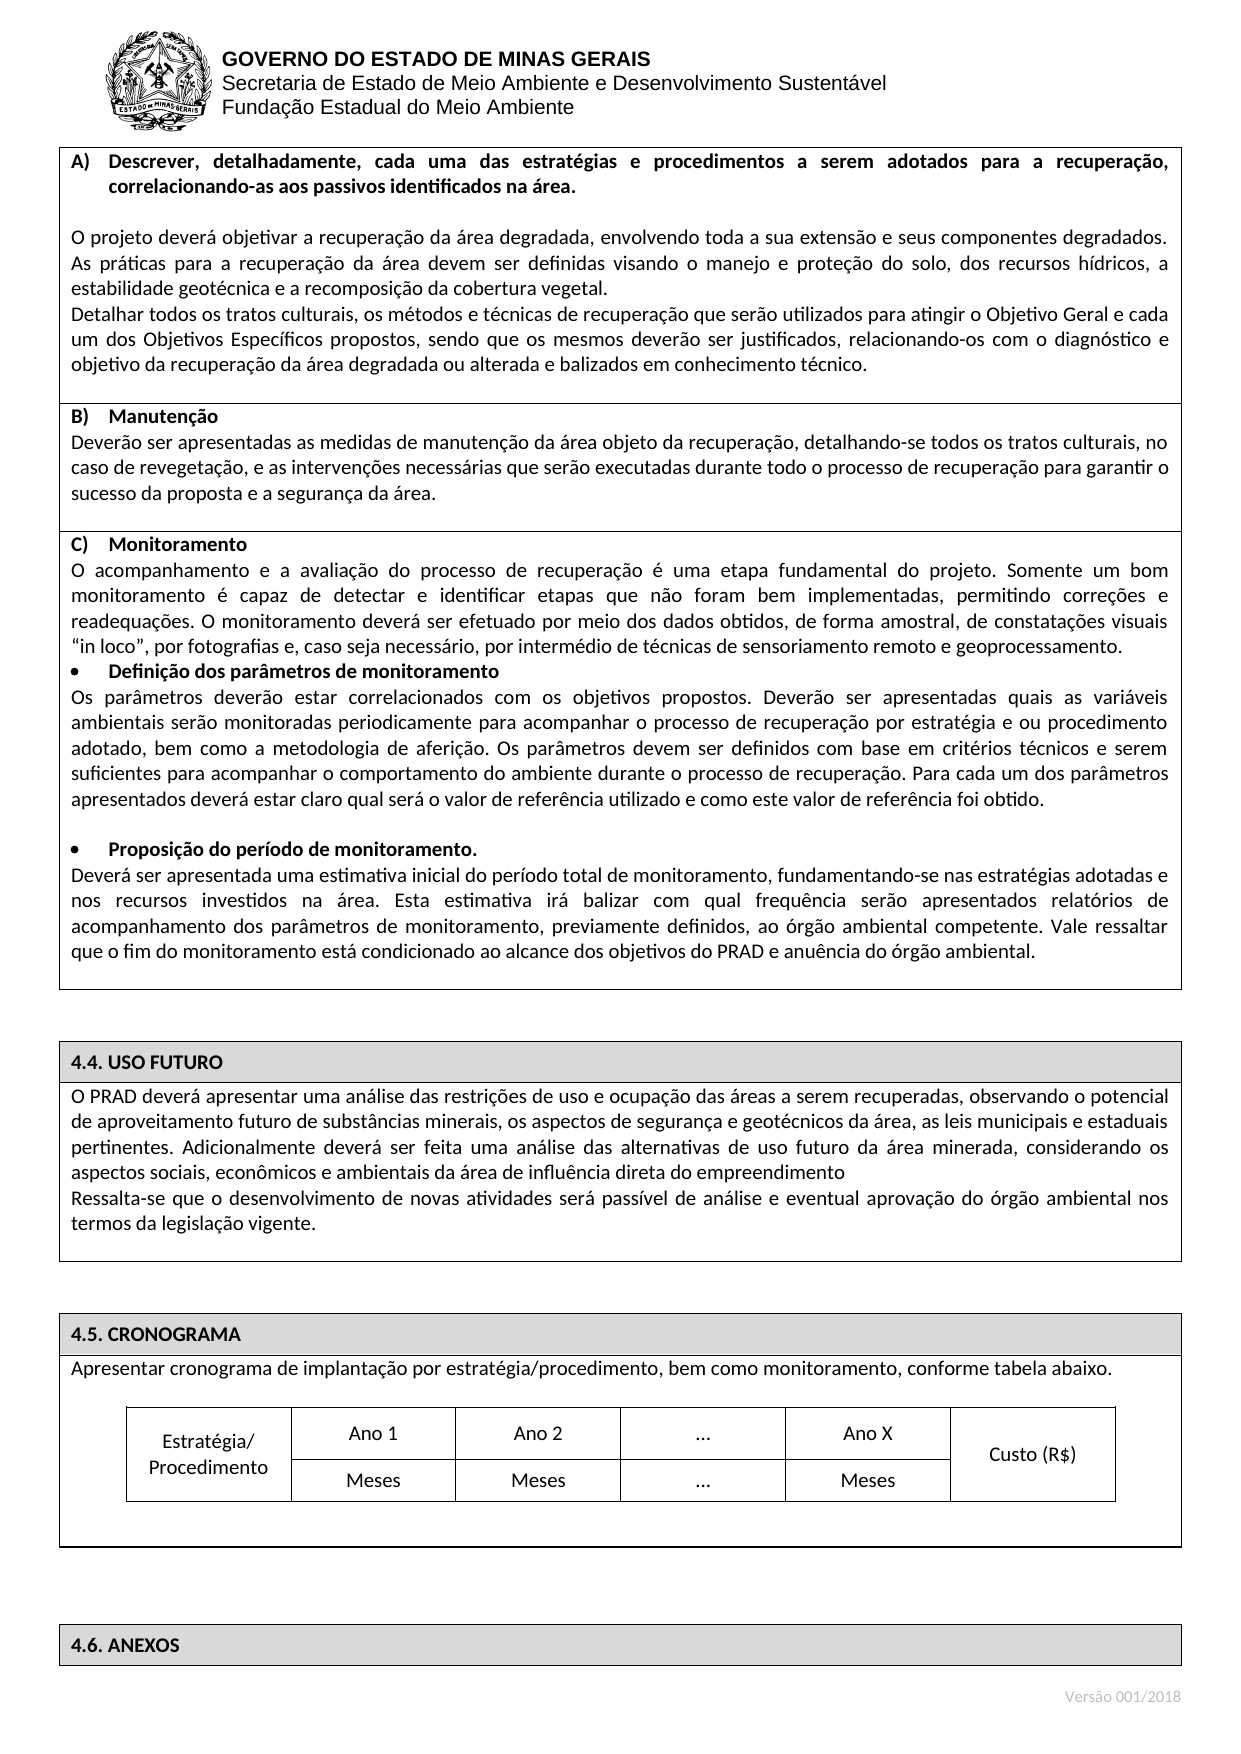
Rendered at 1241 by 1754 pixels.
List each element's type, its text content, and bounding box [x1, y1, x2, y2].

picture [97, 16, 218, 141]
table_cell O PRAD deverá apresentar uma análise das restrições de uso e ocupação das áreas a serem recuperadas, observando o potencial de aproveitamento futuro de substâncias minerais, os aspectos de segurança e geotécnicos da área, as leis municipais e estaduais pertinentes. Adicionalmente deverá ser feita uma análise das alternativas de uso futuro da área minerada, considerando os aspectos sociais, econômicos e ambientais da área de influência direta do empreendimento Ressalta-se que o desenvolvimento de novas atividades será passível de análise e eventual aprovação do órgão ambiental nos termos da legislação vigente. [60, 1083, 1181, 1261]
table_header 4.4. USO FUTURO [60, 1042, 1181, 1082]
table_cell Apresentar cronograma de implantação por estratégia/procedimento, bem como monitoramento, conforme tabela abaixo. [60, 1356, 1181, 1546]
table_header 4.5. CRONOGRAMA [60, 1314, 1181, 1354]
table_cell Monitoramento O acompanhamento e a avaliação do processo de recuperação é uma etapa fundamental do projeto. Somente um bom monitoramento é capaz de detectar e identificar etapas que não foram bem implementadas, permitindo correções e readequações. O monitoramento deverá ser efetuado por meio dos dados obtidos, de forma amostral, de constatações visuais “in loco”, por fotografias e, caso seja necessário, por intermédio de técnicas de sensoriamento remoto e geoprocessamento. Definição dos parâmetros de monitoramento Os parâmetros deverão estar correlacionados com os objetivos propostos. Deverão ser apresentadas quais as variáveis ambientais serão monitoradas periodicamente para acompanhar o processo de recuperação por estratégia e ou procedimento adotado, bem como a metodologia de aferição. Os parâmetros devem ser definidos com base em critérios técnicos e serem suficientes para acompanhar o comportamento do ambiente durante o processo de recuperação. Para cada um dos parâmetros apresentados deverá estar claro qual será o valor de referência utilizado e como este valor de referência foi obtido. Proposição do período de monitoramento. Deverá ser apresentada uma estimativa inicial do período total de monitoramento, fundamentando-se nas estratégias adotadas e nos recursos investidos na área. Esta estimativa irá balizar com qual frequência serão apresentados relatórios de acompanhamento dos parâmetros de monitoramento, previamente definidos, ao órgão ambiental competente. Vale ressaltar que o fim do monitoramento está condicionado ao alcance dos objetivos do PRAD e anuência do órgão ambiental. [60, 532, 1181, 989]
table_cell Descrever, detalhadamente, cada uma das estratégias e procedimentos a serem adotados para a recuperação, correlacionando-as aos passivos identificados na área. O projeto deverá objetivar a recuperação da área degradada, envolvendo toda a sua extensão e seus componentes degradados. As práticas para a recuperação da área devem ser definidas visando o manejo e proteção do solo, dos recursos hídricos, a estabilidade geotécnica e a recomposição da cobertura vegetal. Detalhar todos os tratos culturais, os métodos e técnicas de recuperação que serão utilizados para atingir o Objetivo Geral e cada um dos Objetivos Específicos propostos, sendo que os mesmos deverão ser justificados, relacionando-os com o diagnóstico e objetivo da recuperação da área degradada ou alterada e balizados em conhecimento técnico. [60, 148, 1181, 402]
table_header 4.6. ANEXOS [60, 1625, 1181, 1665]
table_cell Manutenção Deverão ser apresentadas as medidas de manutenção da área objeto da recuperação, detalhando-se todos os tratos culturais, no caso de revegetação, e as intervenções necessárias que serão executadas durante todo o processo de recuperação para garantir o sucesso da proposta e a segurança da área. [60, 404, 1181, 531]
